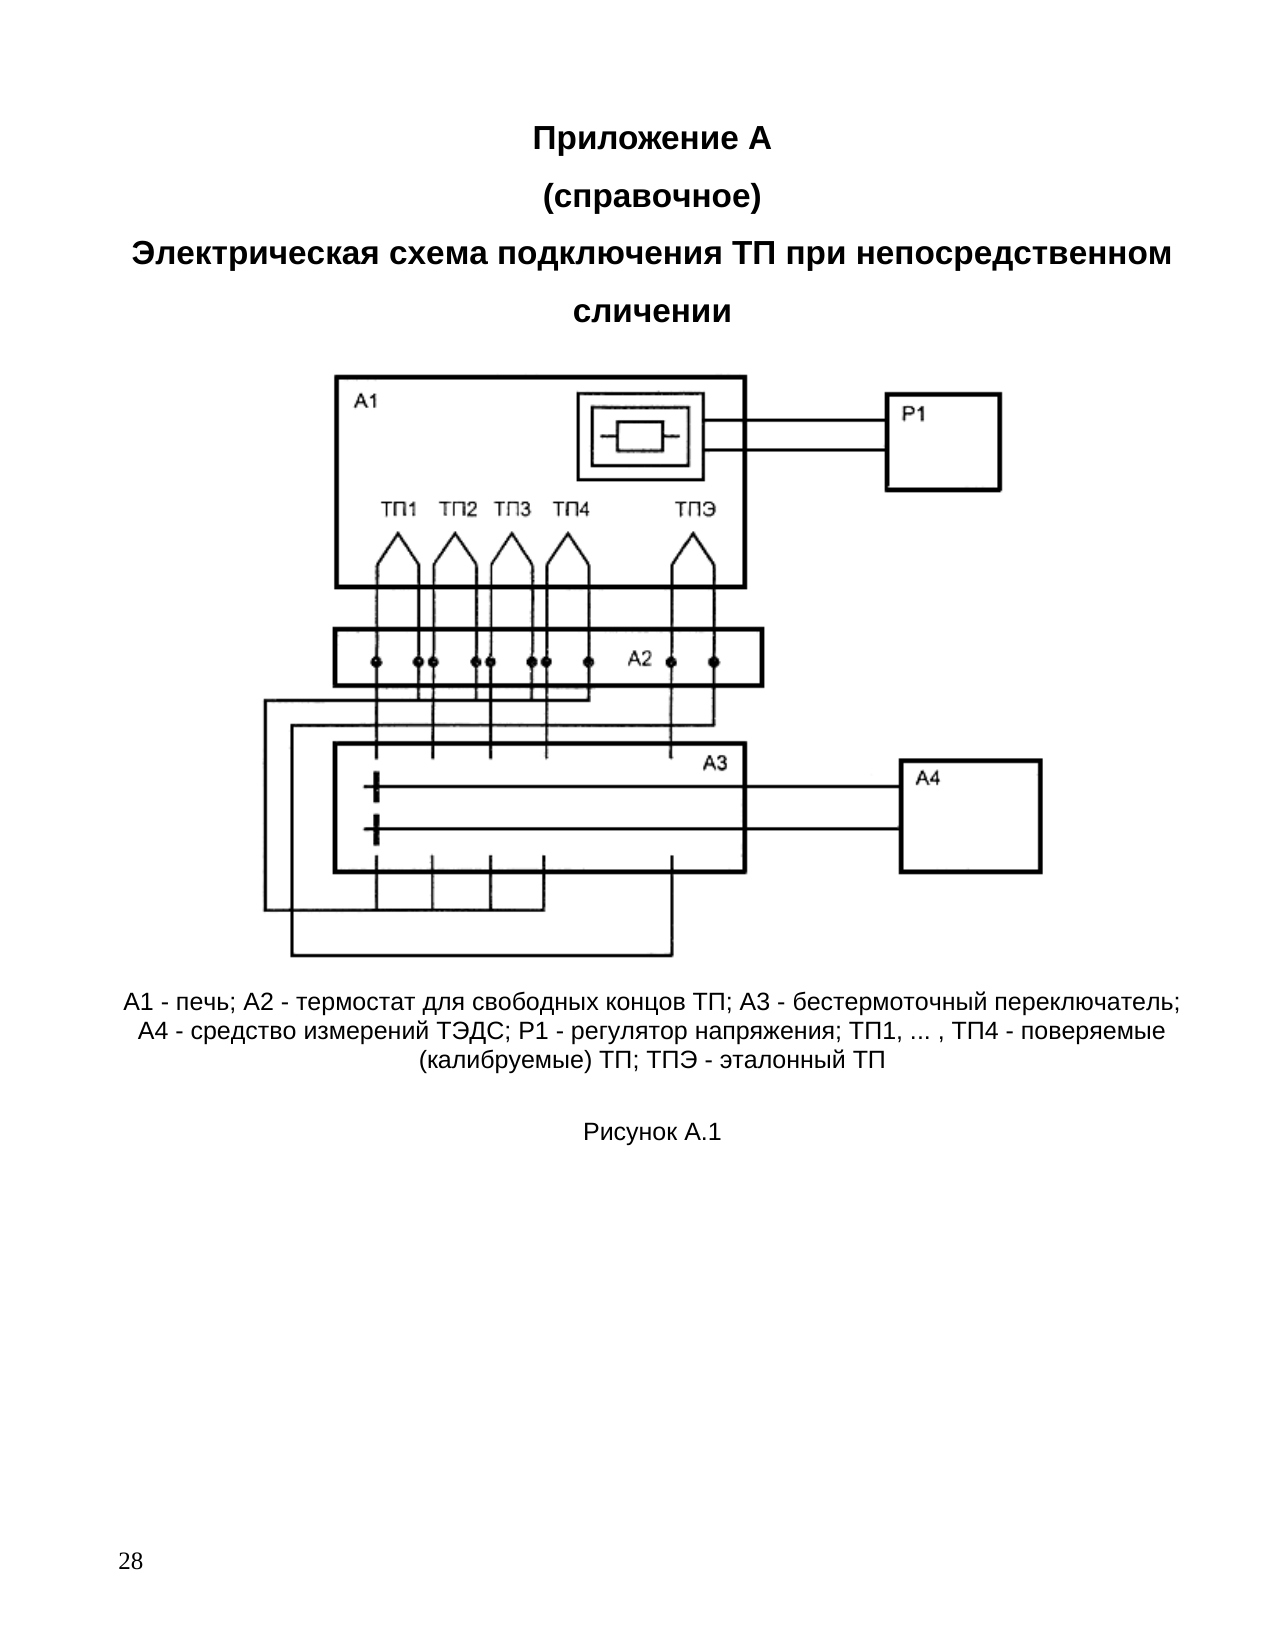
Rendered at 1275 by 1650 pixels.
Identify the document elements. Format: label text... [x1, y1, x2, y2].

text А1 - печь; А2 - термостат для свободных концов ТП; A3 - бестермоточный переключатель; А4 - средство измерений ТЭДС; Р1 - регулятор напряжения; ТП1, ... , ТП4 - поверяемые (калибруемые) ТП; ТПЭ - эталонный ТП [118, 987, 1186, 1073]
text Рисунок А.1 [118, 1117, 1186, 1145]
subtitle Электрическая схема подключения ТП при непосредственном сличении [118, 233, 1186, 329]
subtitle Приложение А [118, 118, 1186, 157]
picture [261, 372, 1043, 959]
subtitle (справочное) [118, 176, 1186, 214]
